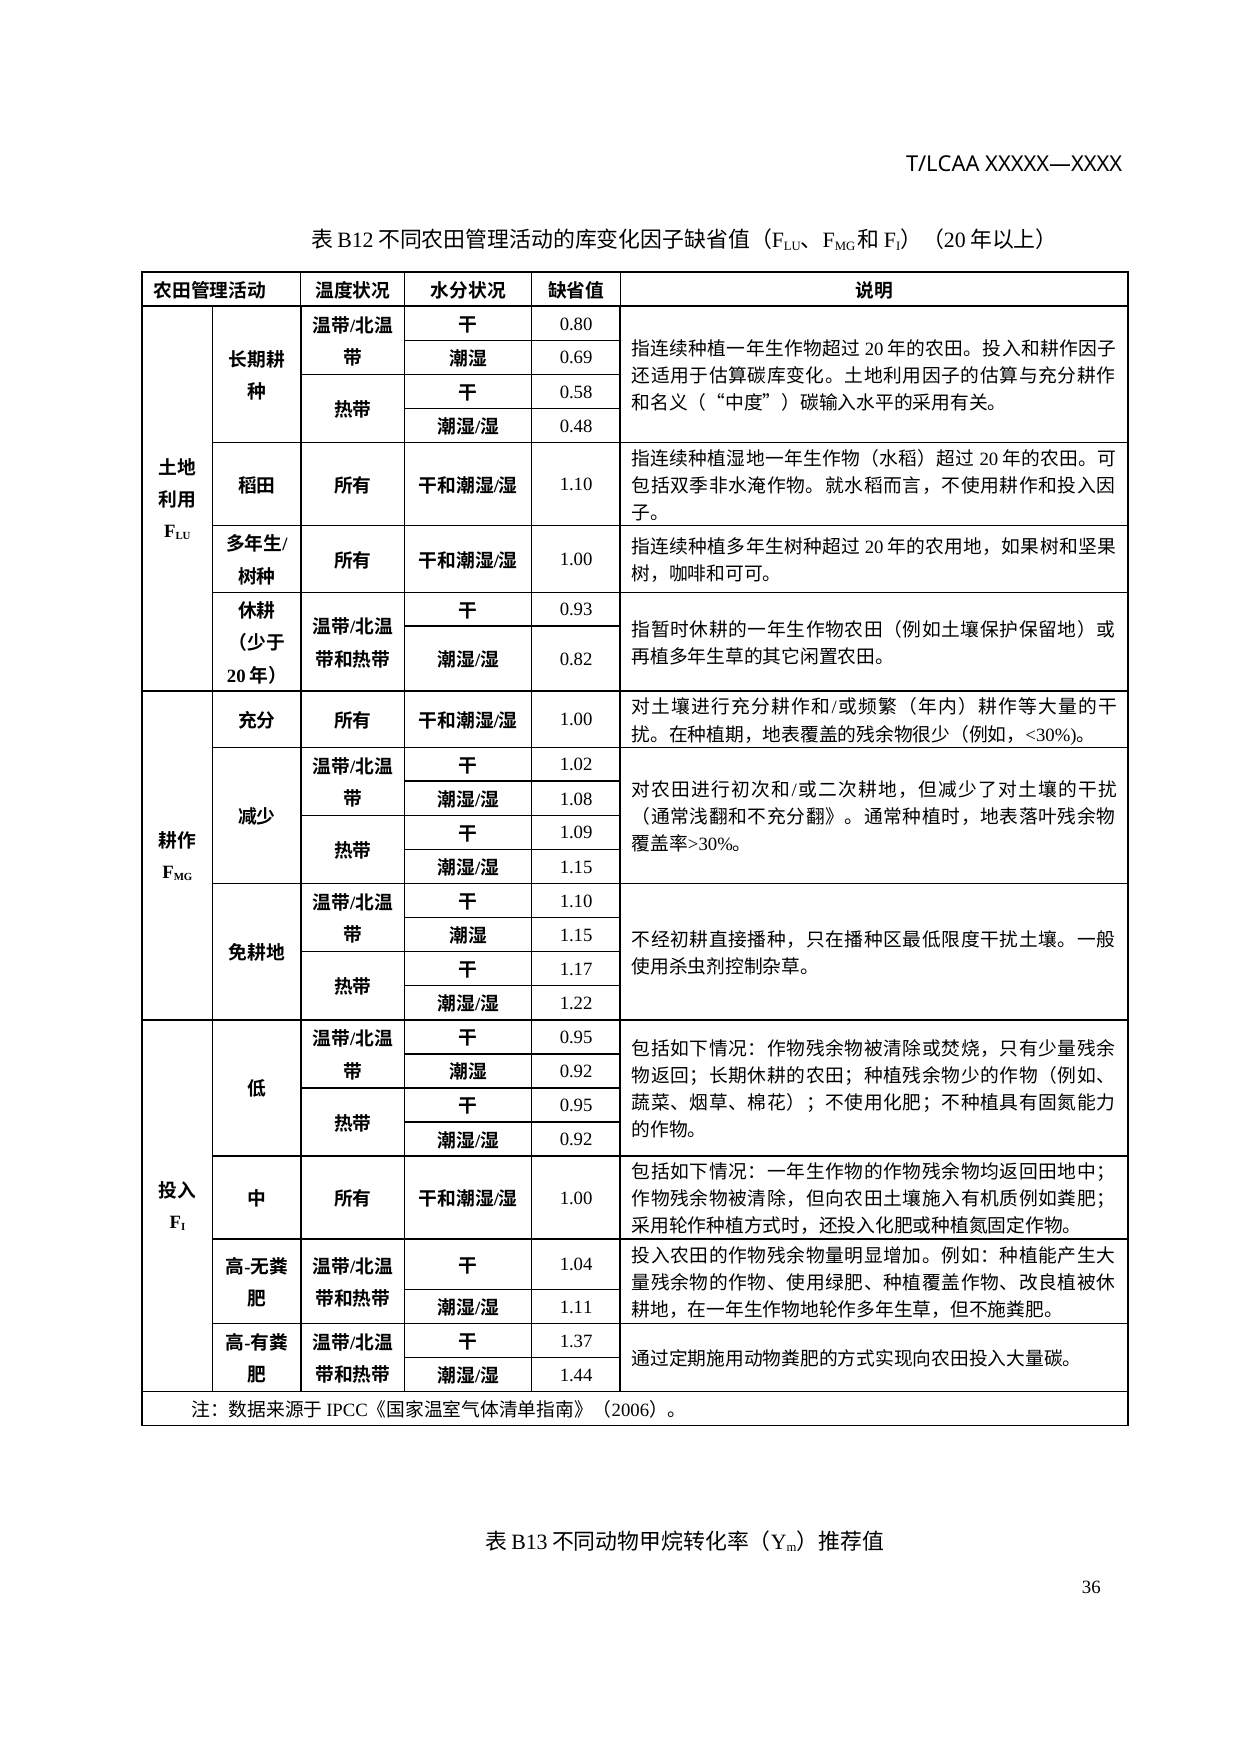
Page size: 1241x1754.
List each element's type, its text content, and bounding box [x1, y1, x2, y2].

table_cell 所有 [302, 1157, 404, 1238]
table_cell 指连续种植多年生树种超过20年的农用地，如果树和坚果树，咖啡和可可。 [621, 526, 1127, 591]
table_cell 所有 [302, 692, 404, 746]
table_cell 潮湿/湿 [405, 627, 531, 690]
table_cell 潮湿/湿 [405, 1358, 531, 1391]
table_cell 潮湿 [405, 1055, 531, 1087]
list 表B12不同农田管理活动的库变化因子缺省值（FLU、FMG和FI）（20年以上） [148, 222, 1122, 254]
table_cell 0.93 [532, 593, 619, 625]
table_cell 土地利用 FLU [143, 307, 212, 690]
table_cell 温带/北温带 [302, 884, 404, 951]
table_cell 1.17 [532, 952, 619, 985]
table_cell 1.04 [532, 1240, 619, 1288]
table_cell 所有 [302, 443, 404, 525]
table_cell 干 [405, 1240, 531, 1288]
table_cell 1.15 [532, 918, 619, 951]
table_cell 潮湿/湿 [405, 850, 531, 883]
table_cell 0.82 [532, 627, 619, 690]
table_cell 通过定期施用动物粪肥的方式实现向农田投入大量碳。 [621, 1324, 1127, 1391]
table_cell 干 [405, 1089, 531, 1121]
table_cell 潮湿/湿 [405, 1123, 531, 1155]
table_cell 0.58 [532, 375, 619, 408]
table_cell 干 [405, 1324, 531, 1357]
table_cell 干 [405, 748, 531, 780]
table_cell 1.22 [532, 986, 619, 1019]
table_cell 温带/北温带和热带 [302, 1324, 404, 1391]
table_cell 对农田进行初次和/或二次耕地，但减少了对土壤的干扰（通常浅翻和不充分翻》。通常种植时，地表落叶残余物覆盖率>30%。 [621, 748, 1127, 883]
table_cell 免耕地 [213, 884, 300, 1019]
table_cell 干 [405, 952, 531, 985]
table_cell 0.92 [532, 1055, 619, 1087]
table_cell 包括如下情况：一年生作物的作物残余物均返回田地中；作物残余物被清除，但向农田土壤施入有机质例如粪肥；采用轮作种植方式时，还投入化肥或种植氮固定作物。 [621, 1157, 1127, 1238]
table_cell 1.11 [532, 1290, 619, 1323]
table_cell 多年生/树种 [213, 526, 300, 591]
table_cell 潮湿/湿 [405, 782, 531, 814]
table_cell 长期耕种 [213, 307, 300, 442]
table_cell 投入农田的作物残余物量明显增加。例如：种植能产生大量残余物的作物、使用绿肥、种植覆盖作物、改良植被休耕地，在一年生作物地轮作多年生草，但不施粪肥。 [621, 1240, 1127, 1323]
table_cell 热带 [302, 375, 404, 442]
table_cell 干和潮湿/湿 [405, 692, 531, 746]
table_cell 对土壤进行充分耕作和/或频繁（年内）耕作等大量的干扰。在种植期，地表覆盖的残余物很少（例如，<30%)。 [621, 692, 1127, 746]
table_cell 不经初耕直接播种，只在播种区最低限度干扰土壤。一般使用杀虫剂控制杂草。 [621, 884, 1127, 1019]
table_cell 干 [405, 884, 531, 917]
table_cell 干和潮湿/湿 [405, 526, 531, 591]
table_cell 1.08 [532, 782, 619, 814]
table_cell 1.44 [532, 1358, 619, 1391]
table_header 水分状况 [405, 273, 531, 305]
table_cell 温带/北温带 [302, 307, 404, 373]
table_cell 干 [405, 816, 531, 848]
table_cell 温带/北温带和热带 [302, 593, 404, 690]
table_cell 稻田 [213, 443, 300, 525]
table_cell 温带/北温带 [302, 1021, 404, 1087]
table_header 说明 [621, 273, 1127, 305]
table_cell 干 [405, 307, 531, 339]
list 表B13不同动物甲烷转化率（Ym）推荐值 [148, 1524, 1122, 1556]
table_cell 1.00 [532, 692, 619, 746]
table_cell 干和潮湿/湿 [405, 443, 531, 525]
table_cell 1.37 [532, 1324, 619, 1357]
table_cell 0.69 [532, 341, 619, 373]
table_cell 潮湿 [405, 341, 531, 373]
table_cell 0.80 [532, 307, 619, 339]
table_cell 1.15 [532, 850, 619, 883]
table_cell 1.09 [532, 816, 619, 848]
table_cell 热带 [302, 1089, 404, 1155]
table_cell 高-有粪肥 [213, 1324, 300, 1391]
table_cell 减少 [213, 748, 300, 883]
table_cell 中 [213, 1157, 300, 1238]
table_cell 温带/北温带和热带 [302, 1240, 404, 1323]
table_cell 0.92 [532, 1123, 619, 1155]
table_cell 数据来源于IPCC《国家温室气体清单指南》（2006）。 [143, 1392, 1127, 1425]
table_cell 休耕（少于20年） [213, 593, 300, 690]
table_cell 1.10 [532, 884, 619, 917]
table_cell 指暂时休耕的一年生作物农田（例如土壤保护保留地）或再植多年生草的其它闲置农田。 [621, 593, 1127, 690]
table_cell 高-无粪肥 [213, 1240, 300, 1323]
table_cell 1.00 [532, 526, 619, 591]
table_cell 0.95 [532, 1021, 619, 1053]
table_header 农田管理活动 [143, 273, 300, 305]
table_cell 0.95 [532, 1089, 619, 1121]
table_cell 所有 [302, 526, 404, 591]
table_cell 潮湿 [405, 918, 531, 951]
table_cell 低 [213, 1021, 300, 1155]
table_cell 1.00 [532, 1157, 619, 1238]
table_cell 潮湿/湿 [405, 409, 531, 442]
table_cell 热带 [302, 952, 404, 1019]
table_cell 温带/北温带 [302, 748, 404, 814]
table_cell 潮湿/湿 [405, 986, 531, 1019]
table_cell 干 [405, 375, 531, 408]
table_cell 干 [405, 1021, 531, 1053]
table_cell 1.02 [532, 748, 619, 780]
table_cell 热带 [302, 816, 404, 883]
table_header 缺省值 [532, 273, 620, 305]
table_cell 潮湿/湿 [405, 1290, 531, 1323]
table_cell 充分 [213, 692, 300, 746]
table_cell 指连续种植湿地一年生作物（水稻）超过20年的农田。可包括双季非水淹作物。就水稻而言，不使用耕作和投入因子。 [621, 443, 1127, 525]
table_cell 干和潮湿/湿 [405, 1157, 531, 1238]
table_cell 耕作 FMG [143, 692, 212, 1019]
table_cell 投入 FI [143, 1021, 212, 1391]
table_header 温度状况 [301, 273, 404, 305]
table_cell 0.48 [532, 409, 619, 442]
table_cell 1.10 [532, 443, 619, 525]
table_cell 指连续种植一年生作物超过20年的农田。投入和耕作因子还适用于估算碳库变化。土地利用因子的估算与充分耕作和名义（“中度”）碳输入水平的采用有关。 [621, 307, 1127, 442]
table_cell 干 [405, 593, 531, 625]
table_cell 包括如下情况：作物残余物被清除或焚烧，只有少量残余物返回；长期休耕的农田；种植残余物少的作物（例如、蔬菜、烟草、棉花）；不使用化肥；不种植具有固氮能力的作物。 [621, 1021, 1127, 1155]
